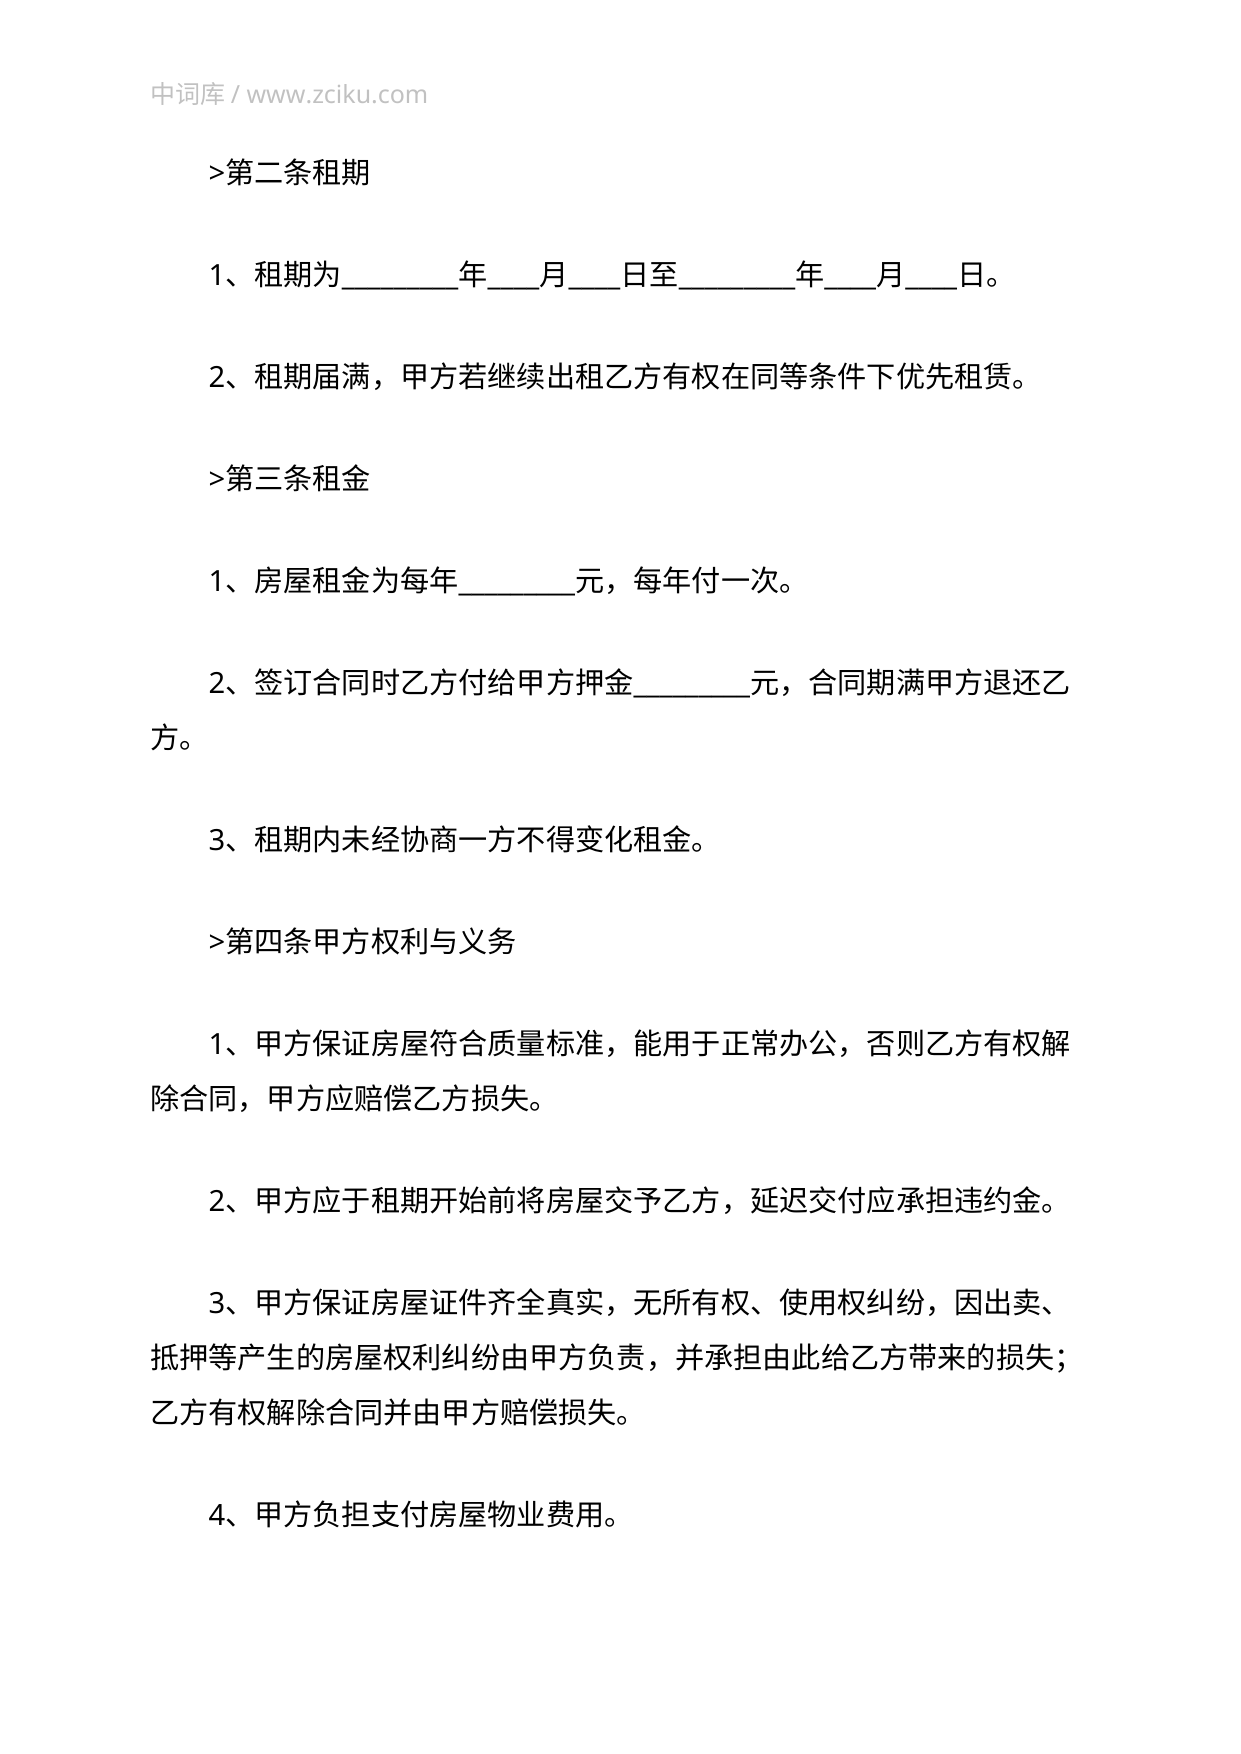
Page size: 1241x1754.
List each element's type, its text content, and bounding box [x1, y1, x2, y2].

text 1、甲方保证房屋符合质量标准，能用于正常办公，否则乙方有权解除合同，甲方应赔偿乙方损失。 [150, 1021, 1090, 1118]
text >第四条甲方权利与义务 [150, 919, 1090, 961]
text 2、甲方应于租期开始前将房屋交予乙方，延迟交付应承担违约金。 [150, 1177, 1090, 1220]
text 4、甲方负担支付房屋物业费用。 [150, 1491, 1090, 1533]
text 3、甲方保证房屋证件齐全真实，无所有权、使用权纠纷，因出卖、抵押等产生的房屋权利纠纷由甲方负责，并承担由此给乙方带来的损失；乙方有权解除合同并由甲方赔偿损失。 [150, 1279, 1090, 1432]
text 2、租期届满，甲方若继续出租乙方有权在同等条件下优先租赁。 [150, 354, 1090, 396]
text >第三条租金 [150, 456, 1090, 498]
text 3、租期内未经协商一方不得变化租金。 [150, 817, 1090, 859]
text >第二条租期 [150, 150, 1090, 192]
text 1、房屋租金为每年_________元，每年付一次。 [150, 558, 1090, 600]
text 2、签订合同时乙方付给甲方押金_________元，合同期满甲方退还乙方。 [150, 660, 1090, 757]
text 1、租期为_________年____月____日至_________年____月____日。 [150, 252, 1090, 294]
